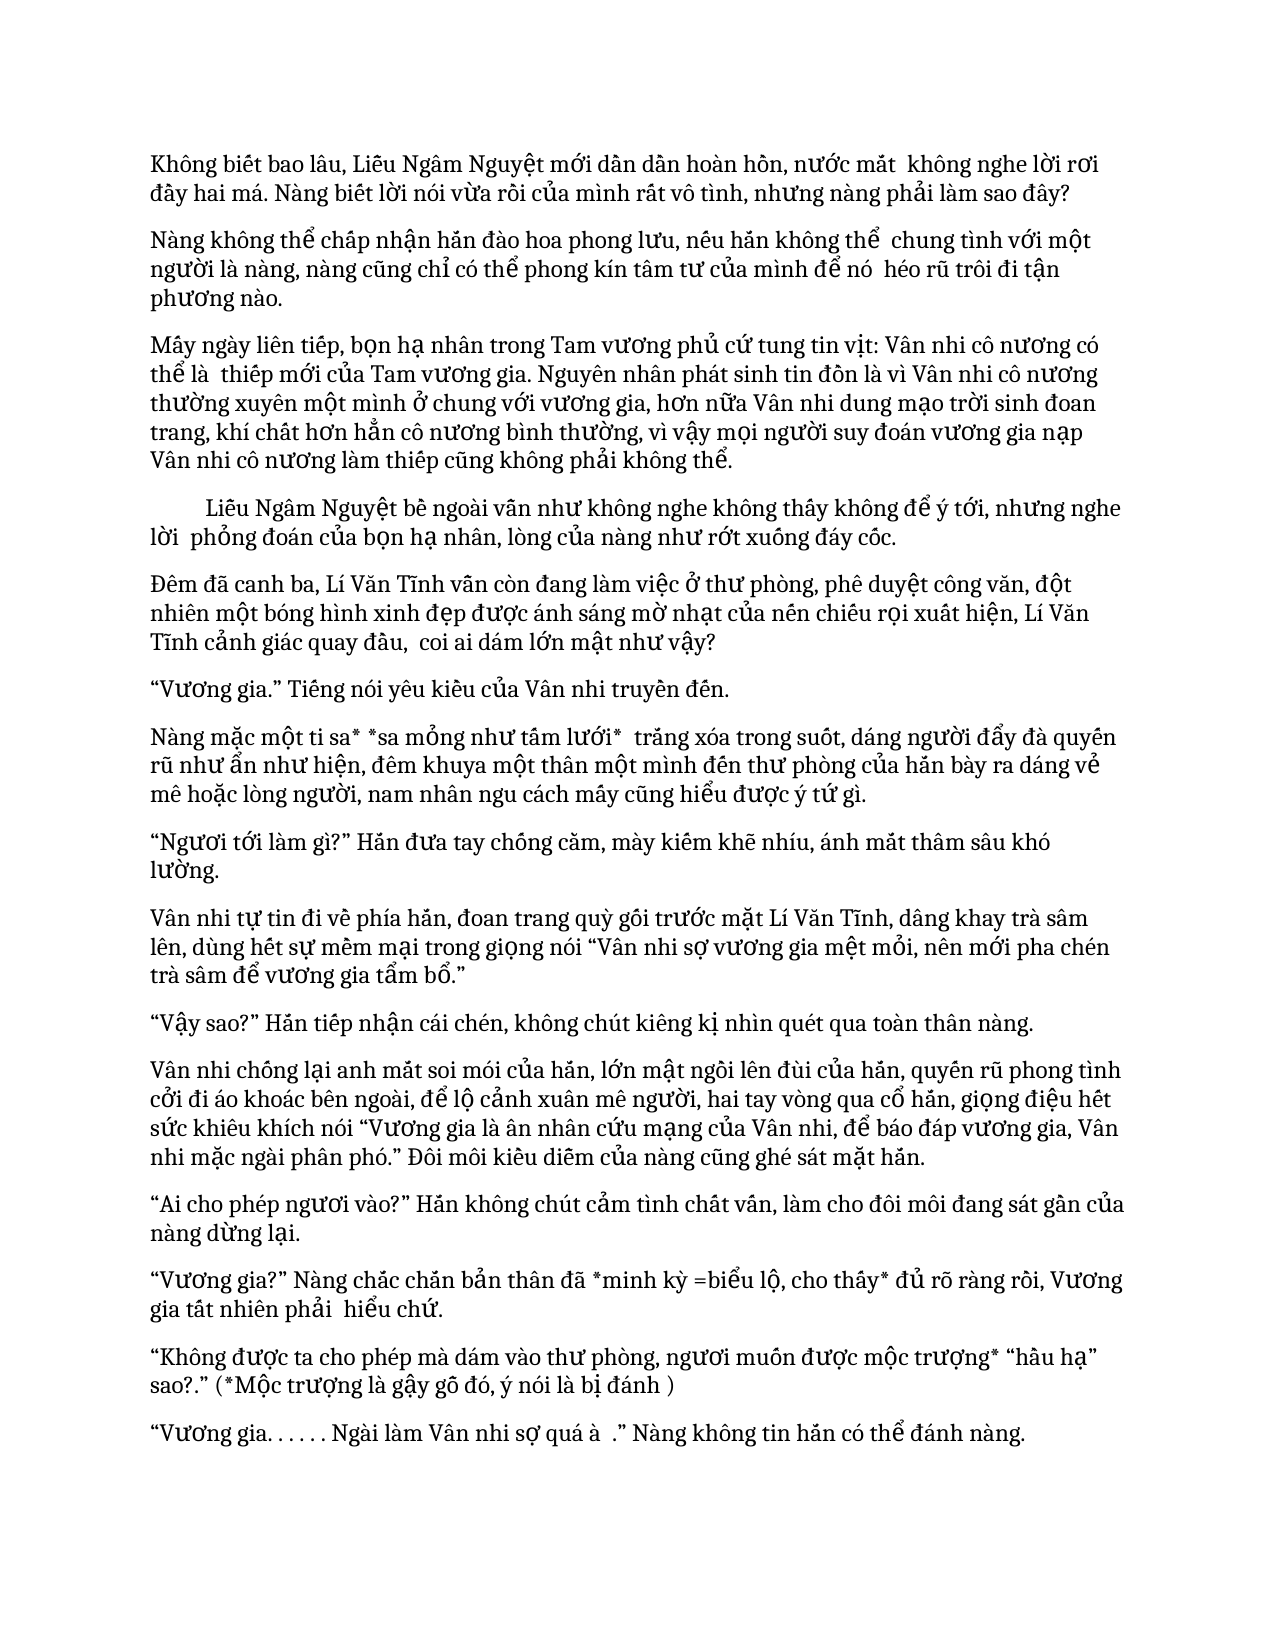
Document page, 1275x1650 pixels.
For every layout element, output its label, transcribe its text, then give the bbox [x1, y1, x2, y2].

text Đêm đã canh ba, Lí Văn Tĩnh vẫn còn đang làm việc ở thư phòng, phê duyệt công văn, đột nhiên một bóng hình xinh đẹp được ánh sáng mờ nhạt của nến chiếu rọi xuất hiện, Lí Văn Tĩnh cảnh giác quay đầu, coi ai dám lớn mật như vậy? [150, 570, 1125, 656]
text Vân nhi chống lại anh mắt soi mói của hắn, lớn mật ngồi lên đùi của hắn, quyến rũ phong tình cởi đi áo khoác bên ngoài, để lộ cảnh xuân mê người, hai tay vòng qua cổ hắn, giọng điệu hết sức khiêu khích nói “Vương gia là ân nhân cứu mạng của Vân nhi, để báo đáp vương gia, Vân nhi mặc ngài phân phó.” Đôi môi kiều diễm của nàng cũng ghé sát mặt hắn. [150, 1056, 1125, 1171]
text “Ngươi tới làm gì?” Hắn đưa tay chống cằm, mày kiếm khẽ nhíu, ánh mắt thâm sâu khó lường. [150, 827, 1125, 885]
text Vân nhi tự tin đi về phía hắn, đoan trang quỳ gối trước mặt Lí Văn Tĩnh, dâng khay trà sâm lên, dùng hết sự mềm mại trong giọng nói “Vân nhi sợ vương gia mệt mỏi, nên mới pha chén trà sâm để vương gia tẩm bổ.” [150, 904, 1125, 990]
text Nàng không thể chấp nhận hắn đào hoa phong lưu, nếu hắn không thể chung tình với một người là nàng, nàng cũng chỉ có thể phong kín tâm tư của mình để nó héo rũ trôi đi tận phương nào. [150, 226, 1125, 312]
text “Vương gia. . . . . . Ngài làm Vân nhi sợ quá à .” Nàng không tin hắn có thể đánh nàng. [150, 1419, 1125, 1447]
text “Vương gia?” Nàng chắc chắn bản thân đã *minh kỳ =biểu lộ, cho thấy* đủ rõ ràng rồi, Vương gia tất nhiên phải hiểu chứ. [150, 1266, 1125, 1324]
text “Vương gia.” Tiếng nói yêu kiều của Vân nhi truyền đến. [150, 675, 1125, 704]
text Mấy ngày liên tiếp, bọn hạ nhân trong Tam vương phủ cứ tung tin vịt: Vân nhi cô nương có thể là thiếp mới của Tam vương gia. Nguyên nhân phát sinh tin đồn là vì Vân nhi cô nương thường xuyên một mình ở chung với vương gia, hơn nữa Vân nhi dung mạo trời sinh đoan trang, khí chất hơn hẳn cô nương bình thường, vì vậy mọi người suy đoán vương gia nạp Vân nhi cô nương làm thiếp cũng không phải không thể. [150, 331, 1125, 475]
text “Ai cho phép ngươi vào?” Hắn không chút cảm tình chất vấn, làm cho đôi môi đang sát gần của nàng dừng lại. [150, 1190, 1125, 1247]
text Liễu Ngâm Nguyệt bề ngoài vẫn như không nghe không thấy không để ý tới, nhưng nghe lời phỏng đoán của bọn hạ nhân, lòng của nàng như rớt xuống đáy cốc. [150, 494, 1125, 551]
text Không biết bao lâu, Liễu Ngâm Nguyệt mới dần dần hoàn hồn, nước mắt không nghe lời rơi đầy hai má. Nàng biết lời nói vừa rồi của mình rất vô tình, nhưng nàng phải làm sao đây? [150, 150, 1125, 207]
text Nàng mặc một ti sa* *sa mỏng như tấm lưới* trắng xóa trong suốt, dáng người đẩy đà quyến rũ như ẩn như hiện, đêm khuya một thân một mình đến thư phòng của hắn bày ra dáng vẻ mê hoặc lòng người, nam nhân ngu cách mấy cũng hiểu được ý tứ gì. [150, 722, 1125, 809]
text “Không được ta cho phép mà dám vào thư phòng, ngươi muốn được mộc trượng* “hầu hạ” sao?.” (*Mộc trượng là gậy gỗ đó, ý nói là bị đánh ) [150, 1342, 1125, 1400]
text “Vậy sao?” Hắn tiếp nhận cái chén, không chút kiêng kị nhìn quét qua toàn thân nàng. [150, 1009, 1125, 1037]
